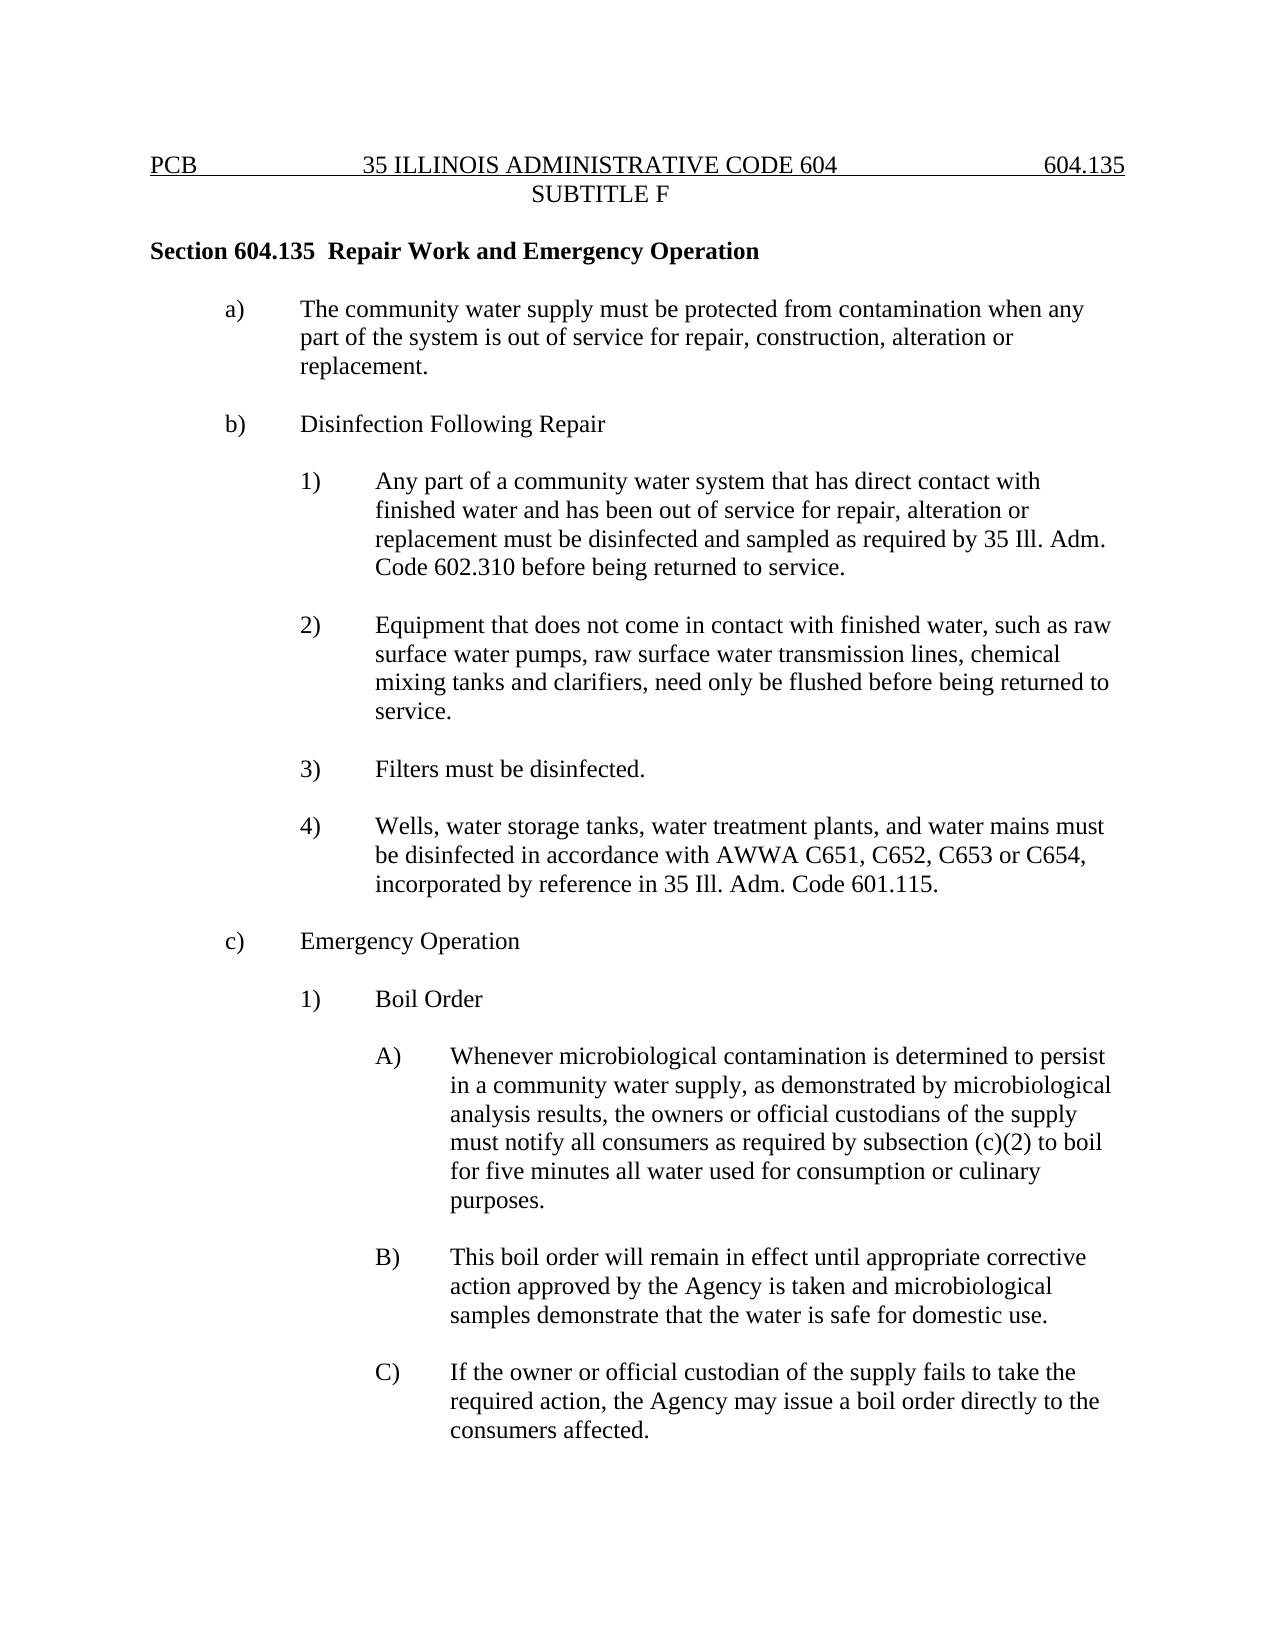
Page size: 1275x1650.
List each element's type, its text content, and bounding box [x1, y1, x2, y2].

text c) Emergency Operation [225, 926, 1125, 955]
text C) If the owner or official custodian of the supply fails to take the required action, the Agency may issue a boil order directly to the consumers affected. [375, 1357, 1125, 1444]
text 4) Wells, water storage tanks, water treatment plants, and water mains must be disinfected in accordance with AWWA C651, C652, C653 or C654, incorporated by reference in 35 Ill. Adm. Code 601.115. [300, 811, 1125, 897]
text B) This boil order will remain in effect until appropriate corrective action approved by the Agency is taken and microbiological samples demonstrate that the water is safe for domestic use. [375, 1242, 1125, 1329]
text Section 604.135 Repair Work and Emergency Operation [150, 236, 1125, 265]
text A) Whenever microbiological contamination is determined to persist in a community water supply, as demonstrated by microbiological analysis results, the owners or official custodians of the supply must notify all consumers as required by subsection (c)(2) to boil for five minutes all water used for consumption or culinary purposes. [375, 1041, 1125, 1214]
text b) Disinfection Following Repair [225, 409, 1125, 437]
text 2) Equipment that does not come in contact with finished water, such as raw surface water pumps, raw surface water transmission lines, chemical mixing tanks and clarifiers, need only be flushed before being returned to service. [300, 610, 1125, 725]
text a) The community water supply must be protected from contamination when any part of the system is out of service for repair, construction, alteration or replacement. [225, 294, 1125, 380]
text 1) Boil Order [300, 984, 1125, 1012]
list Any part of a community water system that has direct contact with finished water and has been out of service for repair, alteration or replacement must be disinfected and sampled as required by 35 Ill. Adm. Code 602.310 before being returned to service. [300, 466, 1125, 581]
text 3) Filters must be disinfected. [300, 754, 1125, 782]
